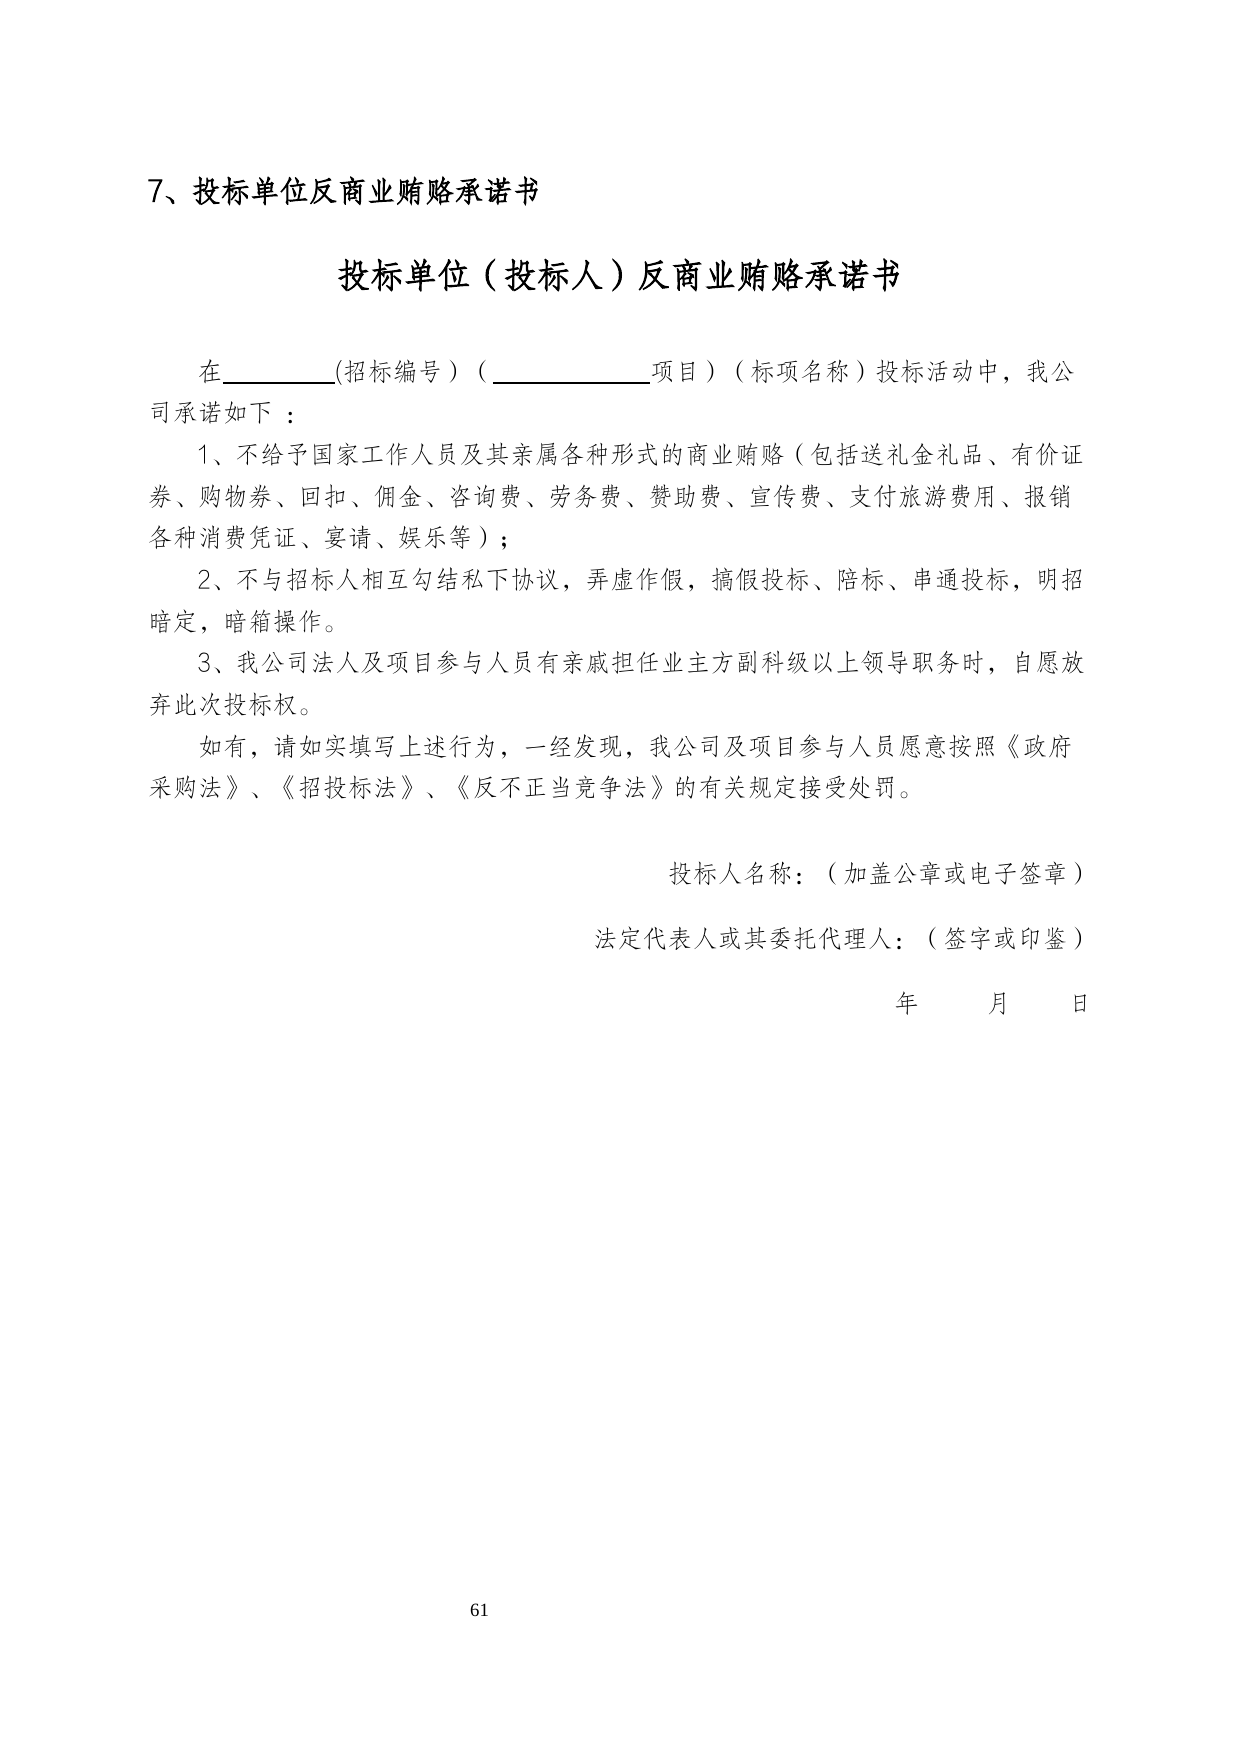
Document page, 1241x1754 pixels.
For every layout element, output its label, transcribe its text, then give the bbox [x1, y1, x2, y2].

text 在 (招标编号）（ 项目）（标项名称）投标活动中，我公司承诺如下 ： [148, 359, 1093, 428]
text 投标人名称：（加盖公章或电子签章） [148, 859, 1093, 891]
text 投标单位（投标人）反商业贿赂承诺书 [148, 244, 1093, 309]
text 3、我公司法人及项目参与人员有亲戚担任业主方副科级以上领导职务时，自愿放弃此次投标权。 [148, 650, 1093, 720]
text 法定代表人或其委托代理人：（签字或印鉴） [148, 924, 1093, 956]
text 如有，请如实填写上述行为，一经发现，我公司及项目参与人员愿意按照《政府采购法》、《招投标法》、《反不正当竞争法》的有关规定接受处罚。 [148, 734, 1093, 803]
subtitle 7、投标单位反商业贿赂承诺书 [148, 159, 1093, 211]
text 年 月 日 [148, 989, 1093, 1021]
text 1、不给予国家工作人员及其亲属各种形式的商业贿赂（包括送礼金礼品、有价证券、购物券、回扣、佣金、咨询费、劳务费、赞助费、宣传费、支付旅游费用、报销各种消费凭证、宴请、娱乐等）； [148, 442, 1093, 553]
text 2、不与招标人相互勾结私下协议，弄虚作假，搞假投标、陪标、串通投标，明招暗定，暗箱操作。 [148, 567, 1093, 636]
